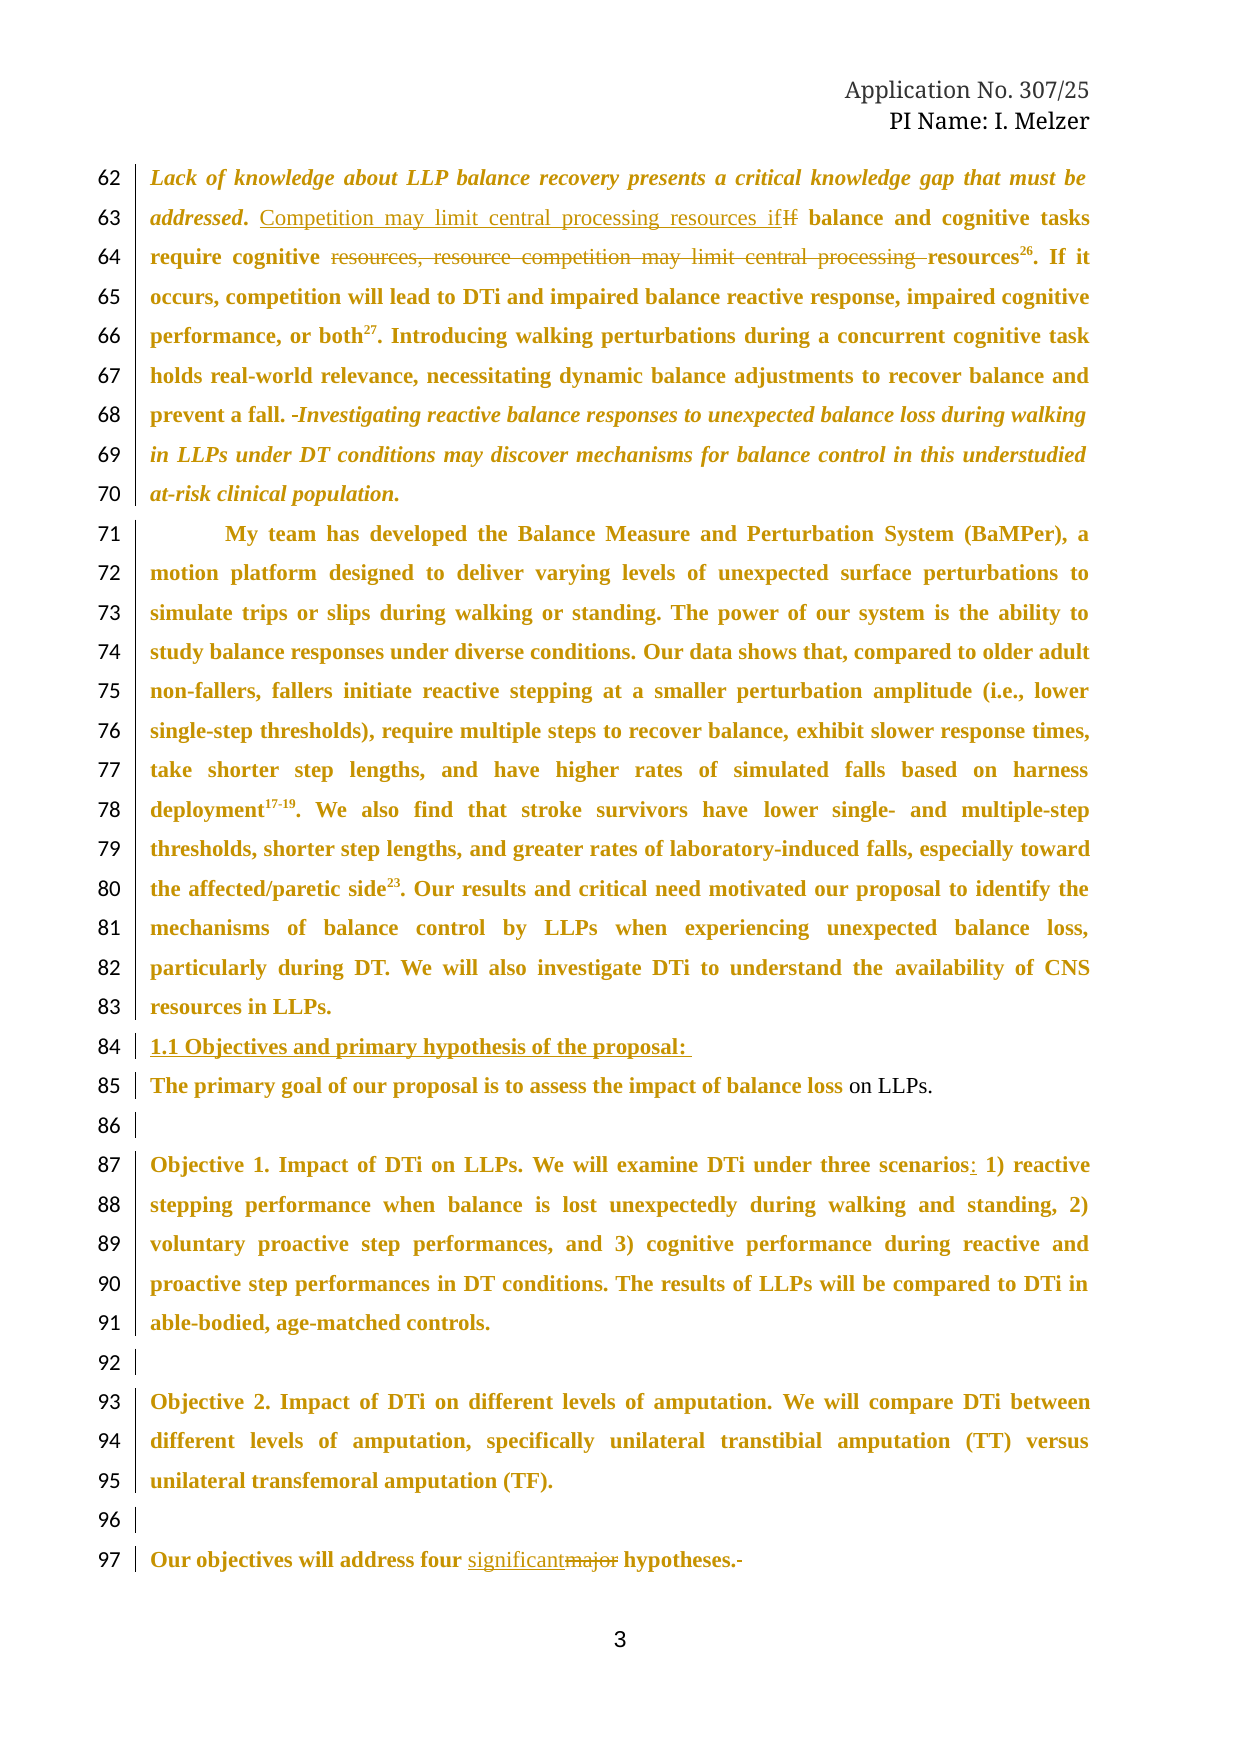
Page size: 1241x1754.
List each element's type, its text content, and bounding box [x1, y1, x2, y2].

text My team has developed the Balance Measure and Perturbation System (BaMPer), a motion platform designed to deliver varying levels of unexpected surface perturbations to simulate trips or slips during walking or standing. The power of our system is the ability to study balance responses under diverse conditions. Our data shows that, compared to older adult non-fallers, fallers initiate reactive stepping at a smaller perturbation amplitude (i.e., lower single-step thresholds), require multiple steps to recover balance, exhibit slower response times, take shorter step lengths, and have higher rates of simulated falls based on harness deployment17-19. We also find that stroke survivors have lower single- and multiple-step thresholds, shorter step lengths, and greater rates of laboratory-induced falls, especially toward the affected/paretic side23. Our results and critical need motivated our proposal to identify the mechanisms of balance control by LLPs when experiencing unexpected balance loss, particularly during DT. We will also investigate DTi to understand the availability of CNS resources in LLPs. [150, 519, 1090, 1020]
text 1.1 Objectives and primary hypothesis of the proposal [150, 1033, 1090, 1059]
text Our objectives will address four hypotheses. [150, 1546, 1090, 1572]
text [150, 164, 1090, 506]
text Objective 2. Impact of DTi on different levels of amputation. We will compare DTi between different levels of amputation, specifically unilateral transtibial amputation (TT) versus unilateral transfemoral amputation (TF). [150, 1388, 1090, 1493]
text The primary goal of our proposal is to assess the impact of balance loss on LLPs. [150, 1072, 1090, 1099]
text Objective 1. Impact of DTi on LLPs. We will examine DTi under three scenarios 1) reactive stepping performance when balance is lost unexpectedly during walking and standing, 2) voluntary proactive step performances, and 3) cognitive performance during reactive and proactive step performances in DT conditions. The results of LLPs will be compared to DTi in able-bodied, age-matched controls. [150, 1151, 1090, 1336]
